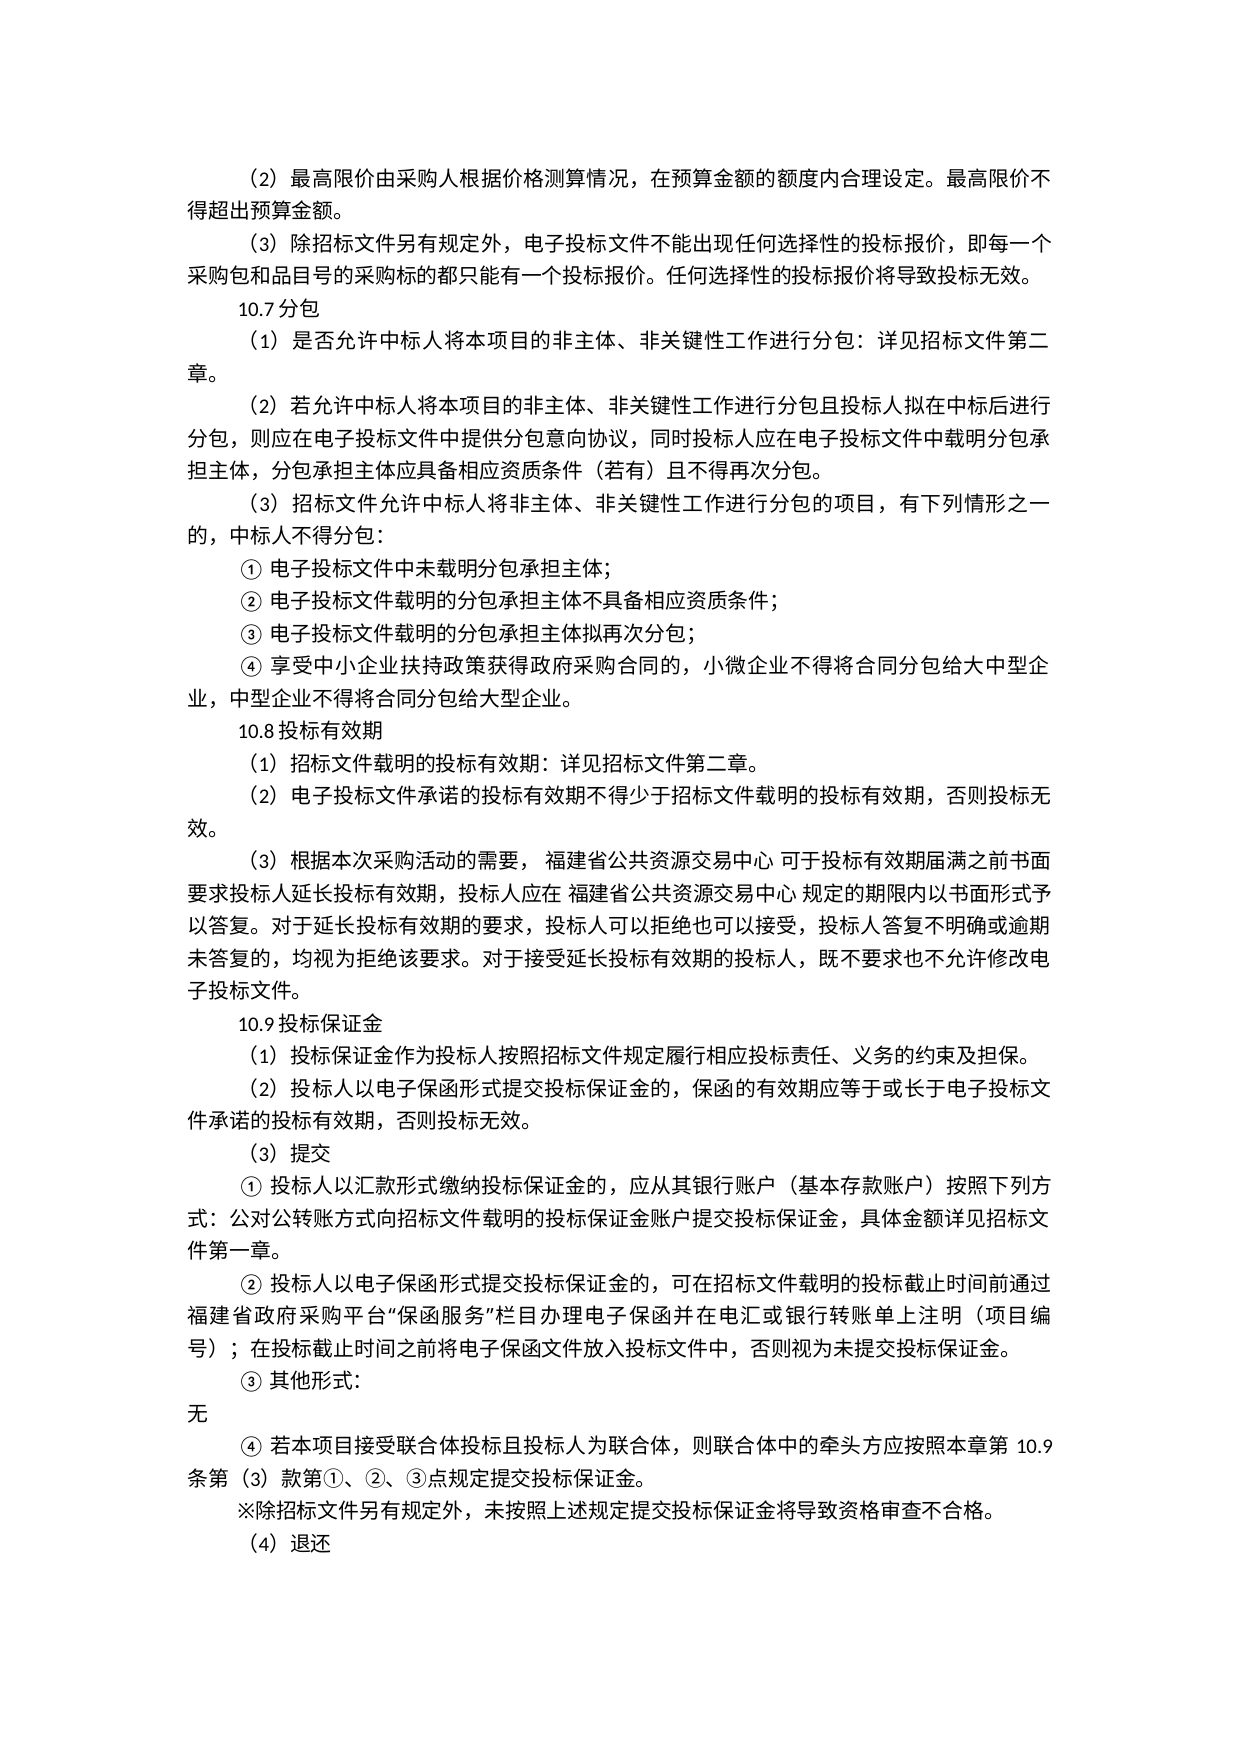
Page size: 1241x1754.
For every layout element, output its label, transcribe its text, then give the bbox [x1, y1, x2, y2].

text ②电子投标文件载明的分包承担主体不具备相应资质条件； [187, 584, 1053, 617]
text ※除招标文件另有规定外，未按照上述规定提交投标保证金将导致资格审查不合格。 [187, 1494, 1053, 1527]
text （2）若允许中标人将本项目的非主体、非关键性工作进行分包且投标人拟在中标后进行分包，则应在电子投标文件中提供分包意向协议，同时投标人应在电子投标文件中载明分包承担主体，分包承担主体应具备相应资质条件（若有）且不得再次分包。 [187, 389, 1053, 487]
text （3）根据本次采购活动的需要， 福建省公共资源交易中心 可于投标有效期届满之前书面要求投标人延长投标有效期，投标人应在 福建省公共资源交易中心 规定的期限内以书面形式予以答复。对于延长投标有效期的要求，投标人可以拒绝也可以接受，投标人答复不明确或逾期未答复的，均视为拒绝该要求。对于接受延长投标有效期的投标人，既不要求也不允许修改电子投标文件。 [187, 844, 1053, 1007]
text ②投标人以电子保函形式提交投标保证金的，可在招标文件载明的投标截止时间前通过福建省政府采购平台“保函服务”栏目办理电子保函并在电汇或银行转账单上注明（项目编号）；在投标截止时间之前将电子保函文件放入投标文件中，否则视为未提交投标保证金。 [187, 1267, 1053, 1364]
text （1）是否允许中标人将本项目的非主体、非关键性工作进行分包：详见招标文件第二章。 [187, 324, 1053, 389]
text 10.9投标保证金 [187, 1007, 1053, 1039]
text （2）电子投标文件承诺的投标有效期不得少于招标文件载明的投标有效期，否则投标无效。 [187, 779, 1053, 844]
text ①电子投标文件中未载明分包承担主体； [187, 552, 1053, 584]
text ③电子投标文件载明的分包承担主体拟再次分包； [187, 617, 1053, 649]
text （3）招标文件允许中标人将非主体、非关键性工作进行分包的项目，有下列情形之一的，中标人不得分包： [187, 487, 1053, 552]
text ④享受中小企业扶持政策获得政府采购合同的，小微企业不得将合同分包给大中型企业，中型企业不得将合同分包给大型企业。 [187, 649, 1053, 714]
text 无 [187, 1397, 1053, 1429]
text ④若本项目接受联合体投标且投标人为联合体，则联合体中的牵头方应按照本章第10.9条第（3）款第①、②、③点规定提交投标保证金。 [187, 1429, 1053, 1494]
text ①投标人以汇款形式缴纳投标保证金的，应从其银行账户（基本存款账户）按照下列方式：公对公转账方式向招标文件载明的投标保证金账户提交投标保证金，具体金额详见招标文件第一章。 [187, 1169, 1053, 1267]
text （2）投标人以电子保函形式提交投标保证金的，保函的有效期应等于或长于电子投标文件承诺的投标有效期，否则投标无效。 [187, 1072, 1053, 1137]
text （1）招标文件载明的投标有效期：详见招标文件第二章。 [187, 747, 1053, 779]
text 10.8投标有效期 [187, 714, 1053, 747]
text （1）投标保证金作为投标人按照招标文件规定履行相应投标责任、义务的约束及担保。 [187, 1039, 1053, 1072]
text （4）退还 [187, 1527, 1053, 1559]
text （3）提交 [187, 1137, 1053, 1169]
text （3）除招标文件另有规定外，电子投标文件不能出现任何选择性的投标报价，即每一个采购包和品目号的采购标的都只能有一个投标报价。任何选择性的投标报价将导致投标无效。 [187, 227, 1053, 292]
text （2）最高限价由采购人根据价格测算情况，在预算金额的额度内合理设定。最高限价不得超出预算金额。 [187, 162, 1053, 227]
text ③其他形式： [187, 1364, 1053, 1397]
text 10.7分包 [187, 292, 1053, 324]
